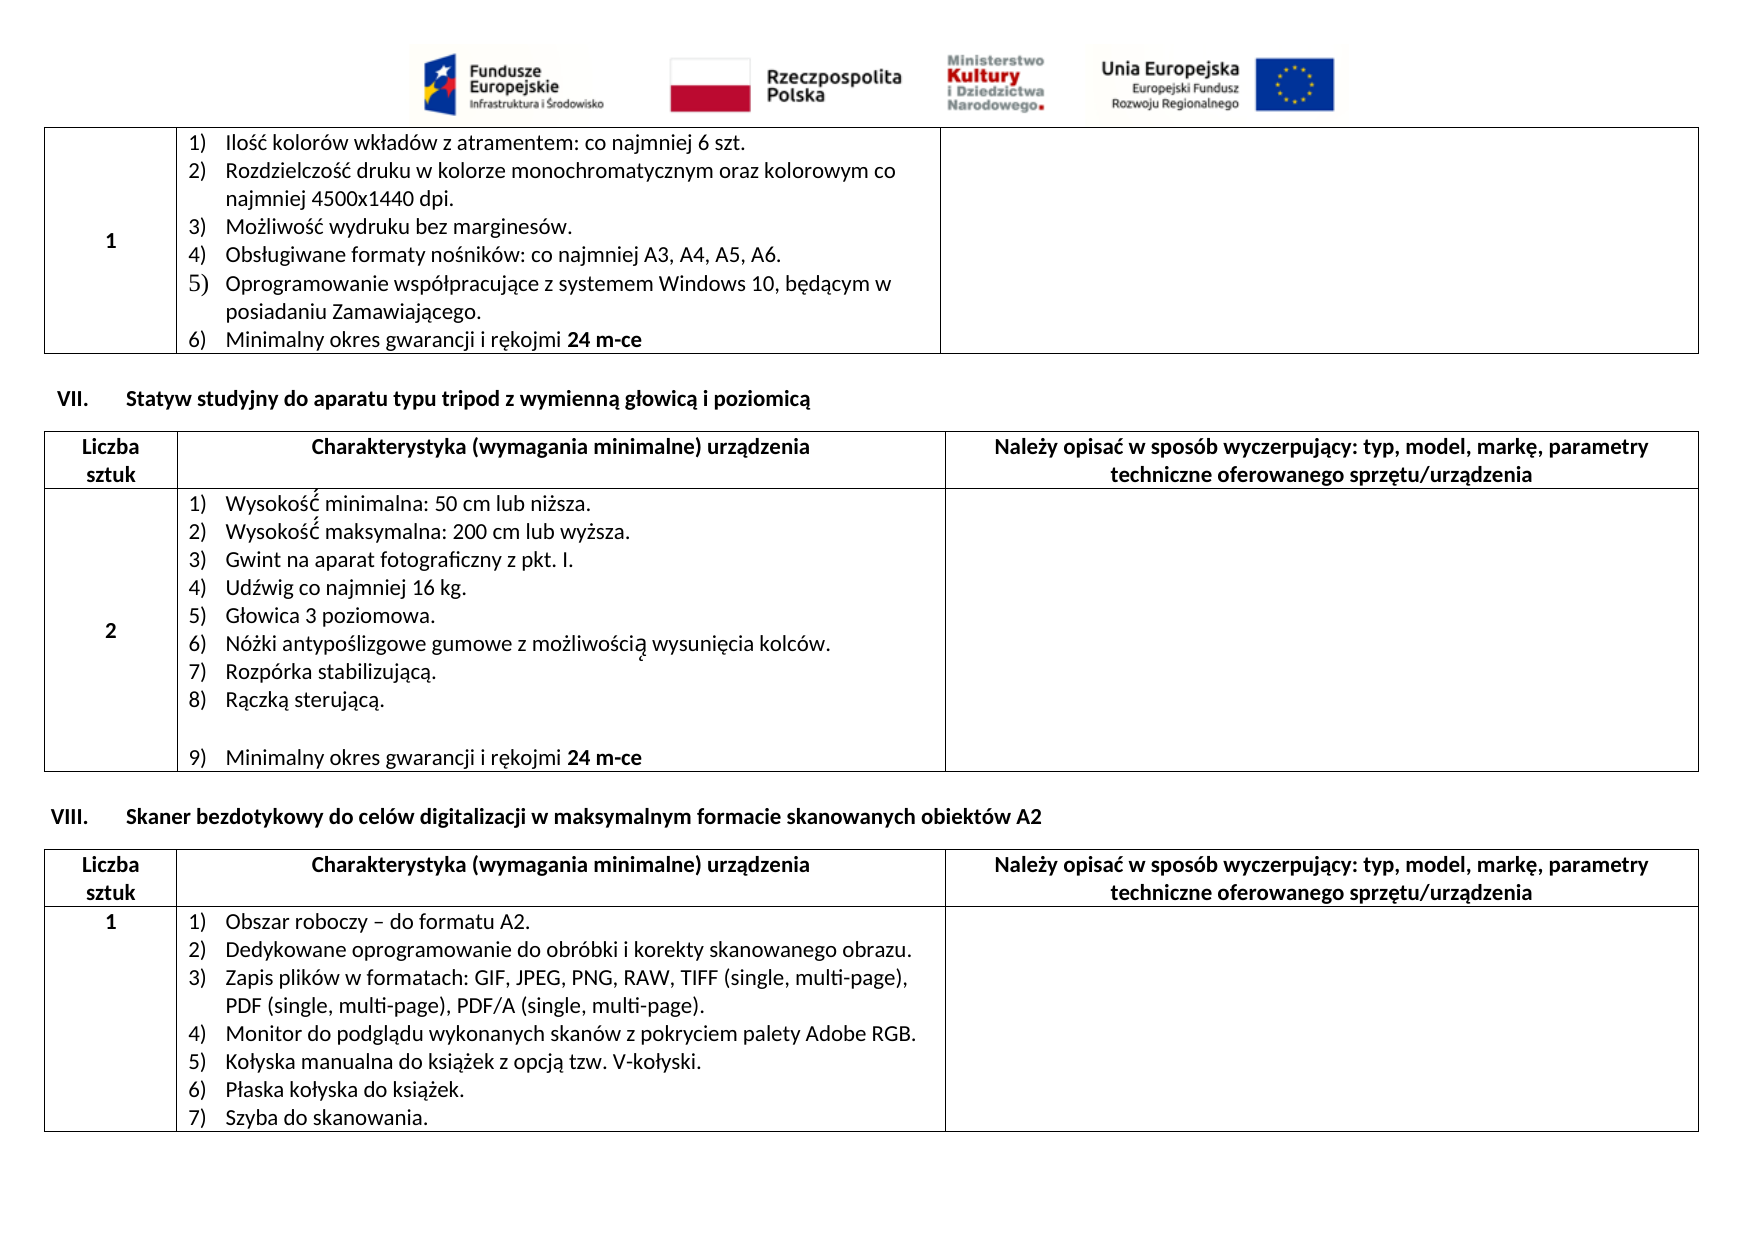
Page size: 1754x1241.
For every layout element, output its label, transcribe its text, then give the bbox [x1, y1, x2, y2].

list Skaner bezdotykowy do celów digitalizacji w maksymalnym formacie skanowanych obiektów A2 [89, 802, 1665, 830]
table_cell [941, 128, 1698, 353]
table_cell Wysokość́ minimalna: 50 cm lub niższa. Wysokość́ maksymalna: 200 cm lub wyższa. Gwint na aparat fotograficzny z pkt. I. Udźwig co najmniej 16 kg. Głowica 3 poziomowa. Nóżki antypoślizgowe gumowe z możliwością̨ wysunięcia kolców. Rozpórka stabilizującą. Rączką sterującą. Minimalny okres gwarancji i rękojmi 24 m-ce [178, 489, 945, 771]
table_header Liczba sztuk [45, 850, 176, 906]
table_header Należy opisać w sposób wyczerpujący: typ, model, markę, parametry techniczne oferowanego sprzętu/urządzenia [946, 850, 1698, 906]
table_cell [946, 907, 1698, 1131]
table_header Charakterystyka (wymagania minimalne) urządzenia [177, 850, 945, 906]
table_cell [946, 489, 1698, 771]
table_header Należy opisać w sposób wyczerpujący: typ, model, markę, parametry techniczne oferowanego sprzętu/urządzenia [946, 432, 1698, 488]
table_cell 1 [45, 128, 176, 353]
picture [404, 44, 1350, 127]
table_cell 1 [45, 907, 176, 1131]
table_cell 2 [45, 489, 177, 771]
table_header Liczba sztuk [45, 432, 177, 488]
table_cell Ilość kolorów wkładów z atramentem: co najmniej 6 szt. Rozdzielczość druku w kolorze monochromatycznym oraz kolorowym co najmniej 4500x1440 dpi. Możliwość wydruku bez marginesów. Obsługiwane formaty nośników: co najmniej A3, A4, A5, A6. Oprogramowanie współpracujące z systemem Windows 10, będącym w posiadaniu Zamawiającego. Minimalny okres gwarancji i rękojmi 24 m-ce [177, 128, 940, 353]
list Statyw studyjny do aparatu typu tripod z wymienną głowicą i poziomicą [89, 384, 1665, 412]
table_header Charakterystyka (wymagania minimalne) urządzenia [178, 432, 945, 488]
